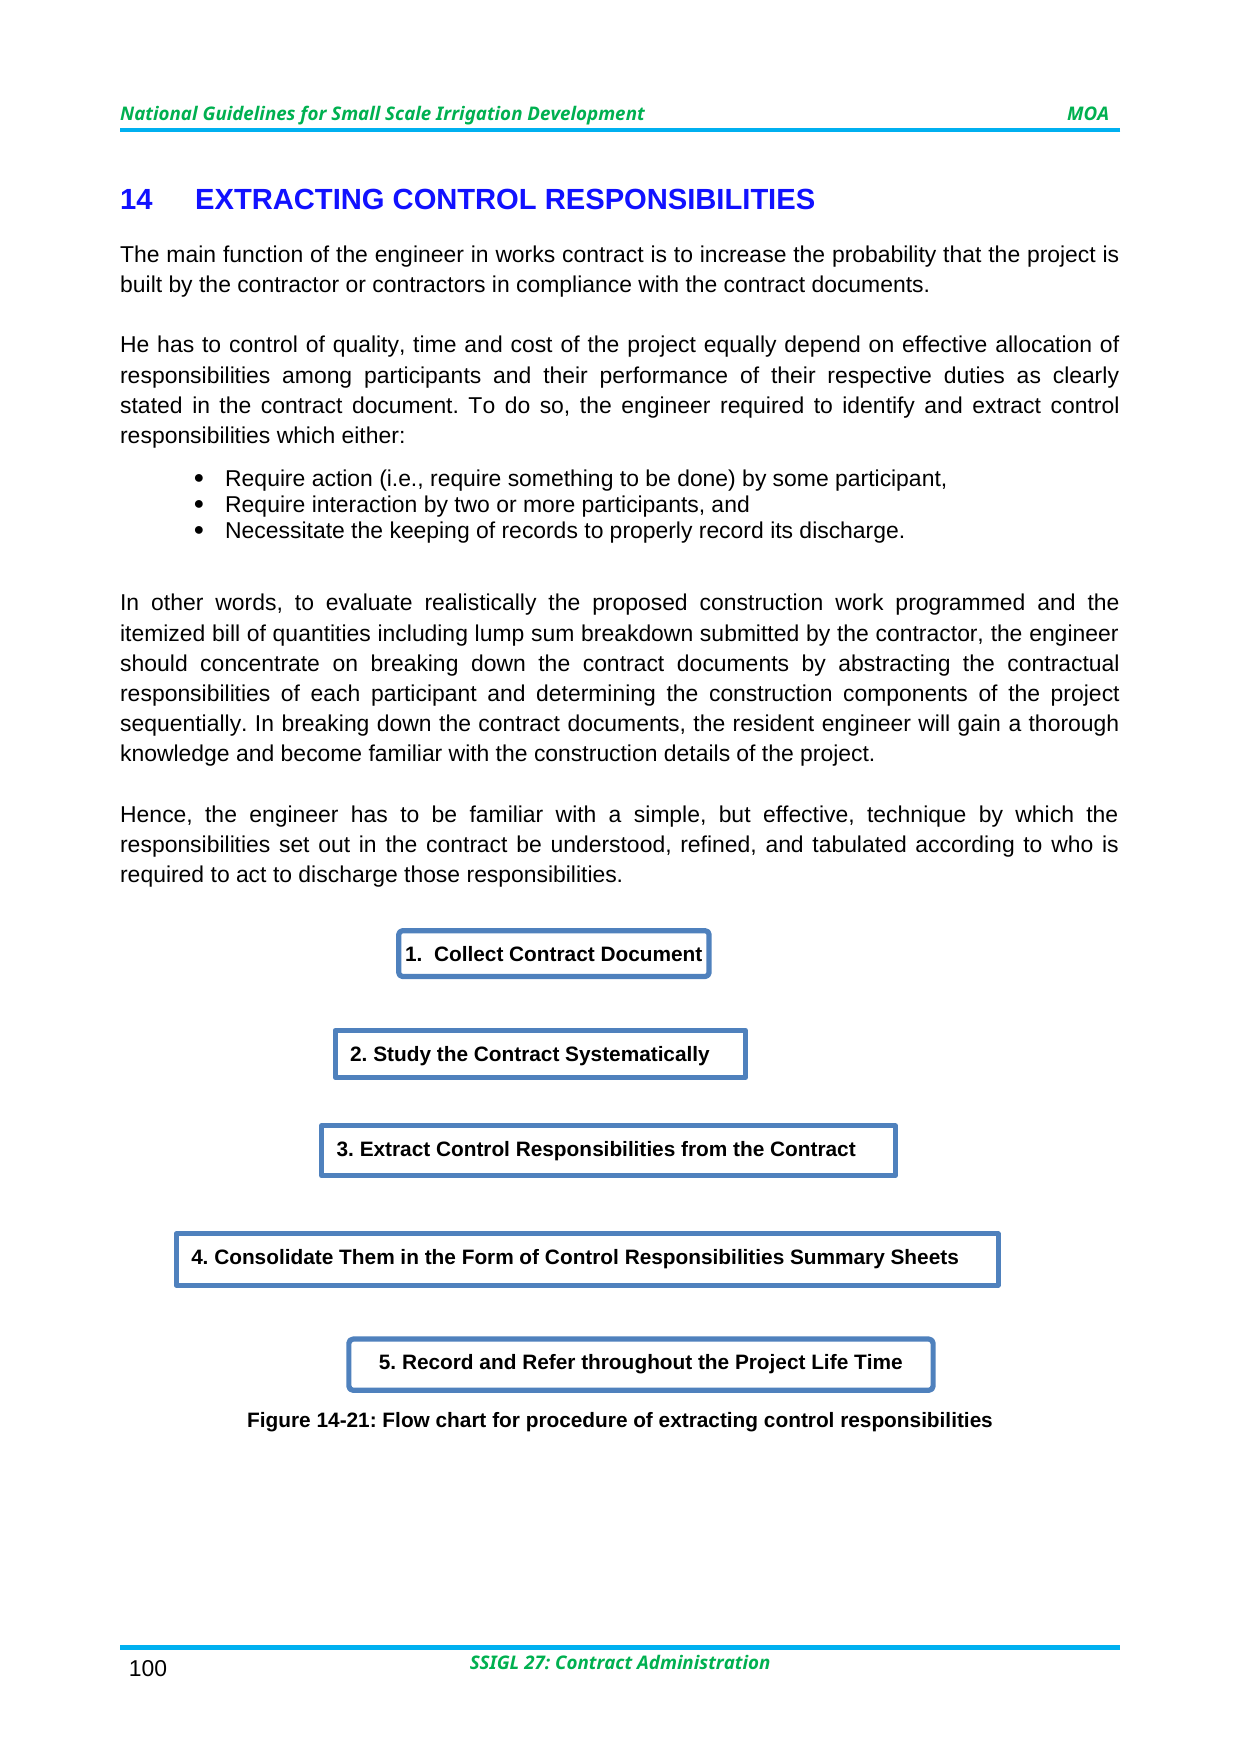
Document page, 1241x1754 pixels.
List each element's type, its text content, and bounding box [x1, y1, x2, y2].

text Require interaction by two or more participants, and [195, 491, 1120, 517]
subtitle EXTRACTING CONTROL RESPONSIBILITIES [120, 182, 1120, 216]
text In other words, to evaluate realistically the proposed construction work programmed and the itemized bill of quantities including lump sum breakdown submitted by the contractor, the engineer should concentrate on breaking down the contract documents by abstracting the contractual responsibilities of each participant and determining the construction components of the project sequentially. In breaking down the contract documents, the resident engineer will gain a thorough knowledge and become familiar with the construction details of the project. [120, 589, 1120, 767]
text Require action (i.e., require something to be done) by some participant, [195, 465, 1120, 491]
text He has to control of quality, time and cost of the project equally depend on effective allocation of responsibilities among participants and their performance of their respective duties as clearly stated in the contract document. To do so, the engineer required to identify and extract control responsibilities which either: [120, 331, 1120, 448]
text Hence, the engineer has to be familiar with a simple, but effective, technique by which the responsibilities set out in the contract be understood, refined, and tabulated according to who is required to act to discharge those responsibilities. [120, 801, 1120, 888]
text The main function of the engineer in works contract is to increase the probability that the project is built by the contractor or contractors in compliance with the contract documents. [120, 241, 1120, 297]
text Necessitate the keeping of records to properly record its discharge. [195, 517, 1120, 544]
